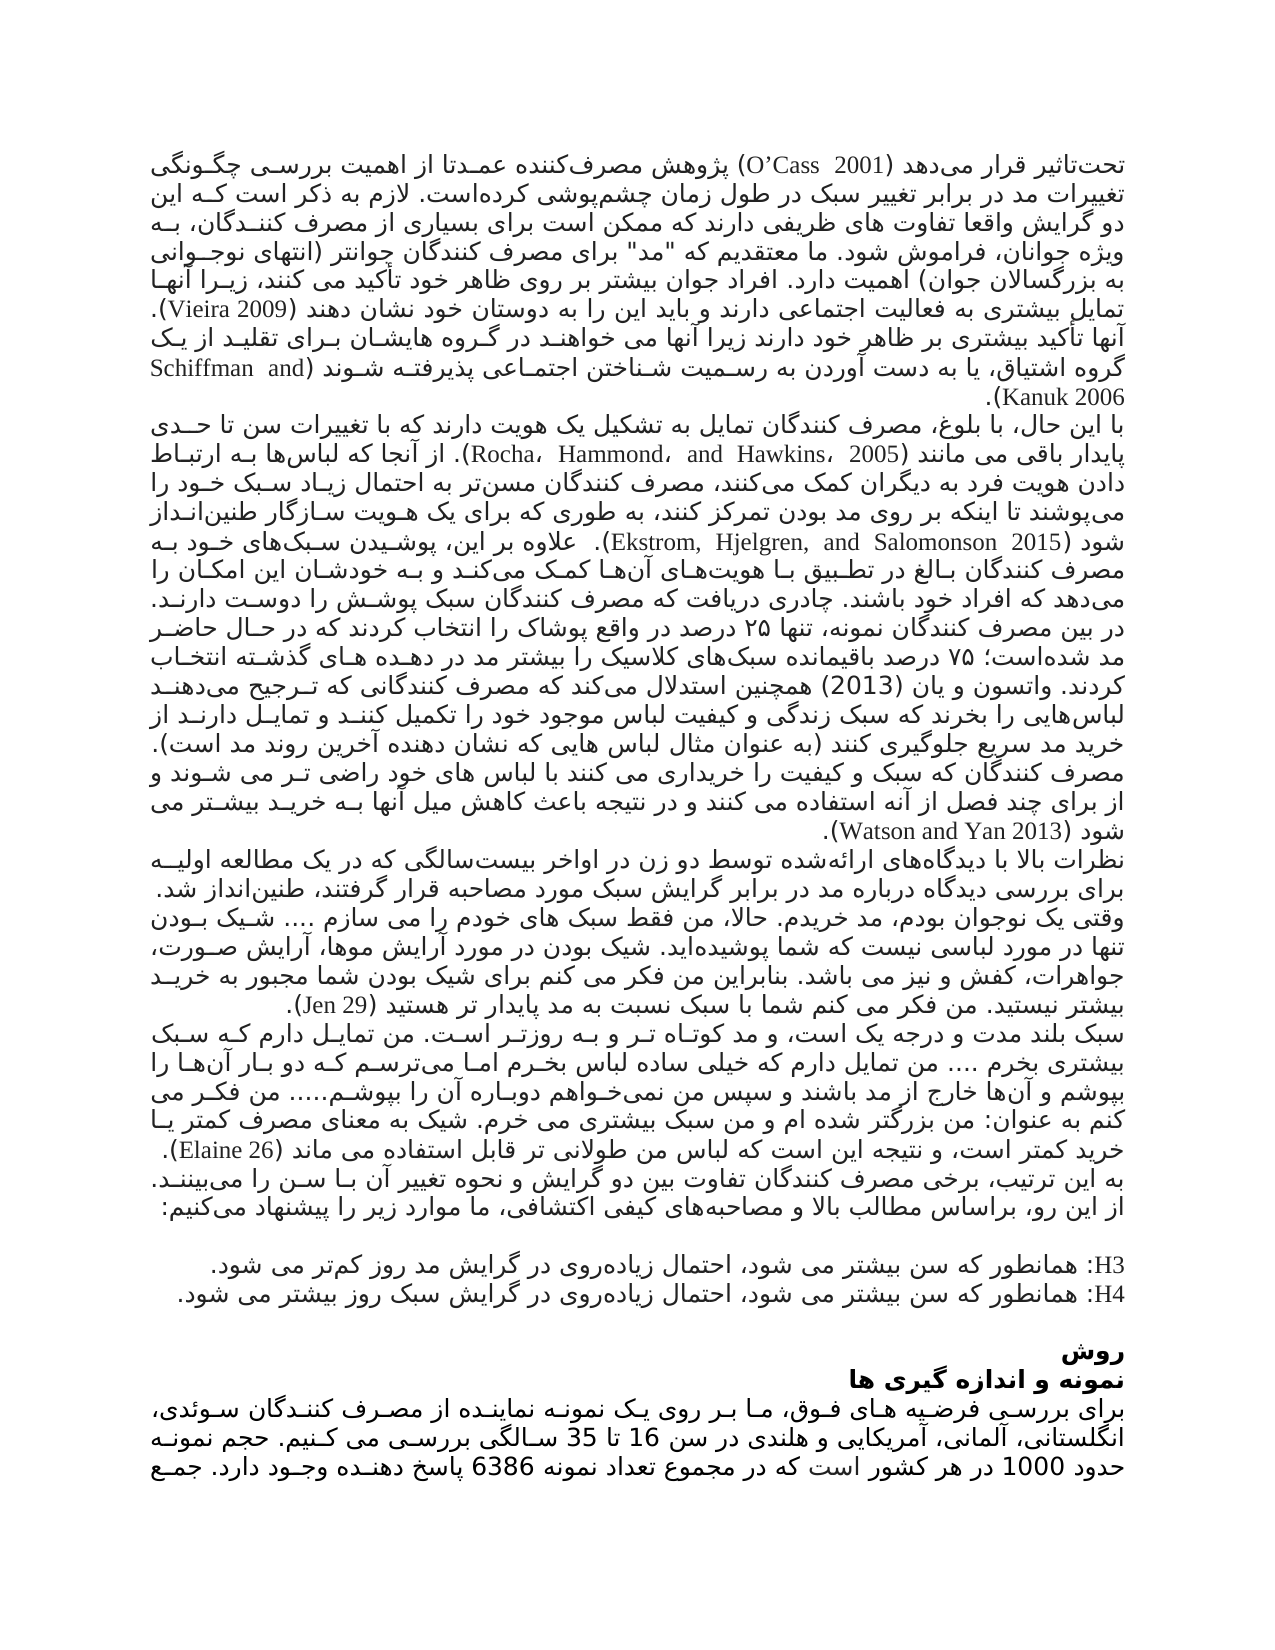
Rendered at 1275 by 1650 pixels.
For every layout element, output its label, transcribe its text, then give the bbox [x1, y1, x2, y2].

text نظرات بالا با دیدگاه‌های ارائه‌شده توسط دو زن در اواخر بیست‌سالگی که در یک مطالعه اولیه برای بررسی دیدگاه درباره مد در برابر گرایش سبک مورد مصاحبه قرار گرفتند، طنین‌انداز شد. [150, 846, 1125, 903]
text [150, 150, 1125, 411]
text به این ترتیب، برخی مصرف کنندگان تفاوت بین دو گرایش و نحوه تغییر آن با سن را می‌بینند. از این رو، براساس مطالب بالا و مصاحبه‌های کیفی اکتشافی، ما موارد زیر را پیشنهاد می‌کنیم: [150, 1164, 1125, 1222]
text H4: همانطور که سن بیشتر می شود، احتمال زیاده‌روی در گرایش سبک روز بیشتر می شود. [150, 1279, 1125, 1308]
text با این حال، با بلوغ، مصرف کنندگان تمایل به تشکیل یک هویت دارند که با تغییرات سن تا حدی پایدار باقی می مانند (Rocha، Hammond، and Hawkins، 2005). از آنجا که لباس‌ها به ارتباط دادن هویت فرد به دیگران کمک می‌کنند، مصرف کنندگان مسن‌تر به احتمال زیاد سبک خود را می‌پوشند تا اینکه بر روی مد بودن تمرکز کنند، به طوری که برای یک هویت سازگار طنین‌انداز شود (Ekstrom, Hjelgren, and Salomonson 2015). علاوه بر این، پوشیدن سبک‌های خود به مصرف کنندگان بالغ در تطبیق با هویت‌های آن‌ها کمک می‌کند و به خودشان این امکان را می‌دهد که افراد خود باشند. چادری دریافت که مصرف کنندگان سبک پوشش را دوست دارند. در بین مصرف کنندگان نمونه، تنها ۲۵ درصد در واقع پوشاک را انتخاب کردند که در حال حاضر مد شده‌است؛ ۷۵ درصد باقیمانده سبک‌های کلاسیک را بیشتر مد در دهده های گذشته انتخاب کردند. واتسون و یان (2013) همچنین استدلال می‌کند که مصرف کنندگانی که ترجیح می‌دهند لباس‌هایی را بخرند که سبک زندگی و کیفیت لباس موجود خود را تکمیل کنند و تمایل دارند از خرید مد سریع جلوگیری کنند (به عنوان مثال لباس هایی که نشان دهنده آخرین روند مد است). مصرف کنندگان که سبک و کیفیت را خریداری می کنند با لباس های خود راضی تر می شوند و از برای چند فصل از آنه استفاده می کنند و در نتیجه باعث کاهش میل آنها به خرید بیشتر می شود (Watson and Yan 2013). [150, 411, 1125, 846]
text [150, 1394, 1125, 1481]
text روش [150, 1337, 1125, 1365]
text نمونه و اندازه گیری ها [150, 1365, 1125, 1394]
text وقتی یک نوجوان بودم، مد خریدم. حالا، من فقط سبک های خودم را می سازم .... شیک بودن تنها در مورد لباسی نیست که شما پوشیده‌اید. شیک بودن در مورد آرایش موها، آرایش صورت، جواهرات، کفش و نیز می باشد. بنابراین من فکر می کنم برای شیک بودن شما مجبور به خرید بیشتر نیستید. من فکر می کنم شما با سبک نسبت به مد پایدار تر هستید (Jen 29). [150, 903, 1125, 1019]
text سبک بلند مدت و درجه یک است، و مد کوتاه تر و به روزتر است. من تمایل دارم که سبک بیشتری بخرم .... من تمایل دارم که خیلی ساده لباس بخرم اما می‌ترسم که دو بار آن‌ها را بپوشم و آن‌ها خارج از مد باشند و سپس من نمی‌خواهم دوباره آن را بپوشم..... من فکر می کنم به عنوان: من بزرگتر شده ام و من سبک بیشتری می خرم. شیک به معنای مصرف کمتر یا خرید کمتر است، و نتیجه این است که لباس من طولانی تر قابل استفاده می ماند (Elaine 26). [150, 1019, 1125, 1164]
text H3: همانطور که سن بیشتر می شود، احتمال زیاده‌روی در گرایش مد روز کم‌تر می شود. [150, 1250, 1125, 1279]
